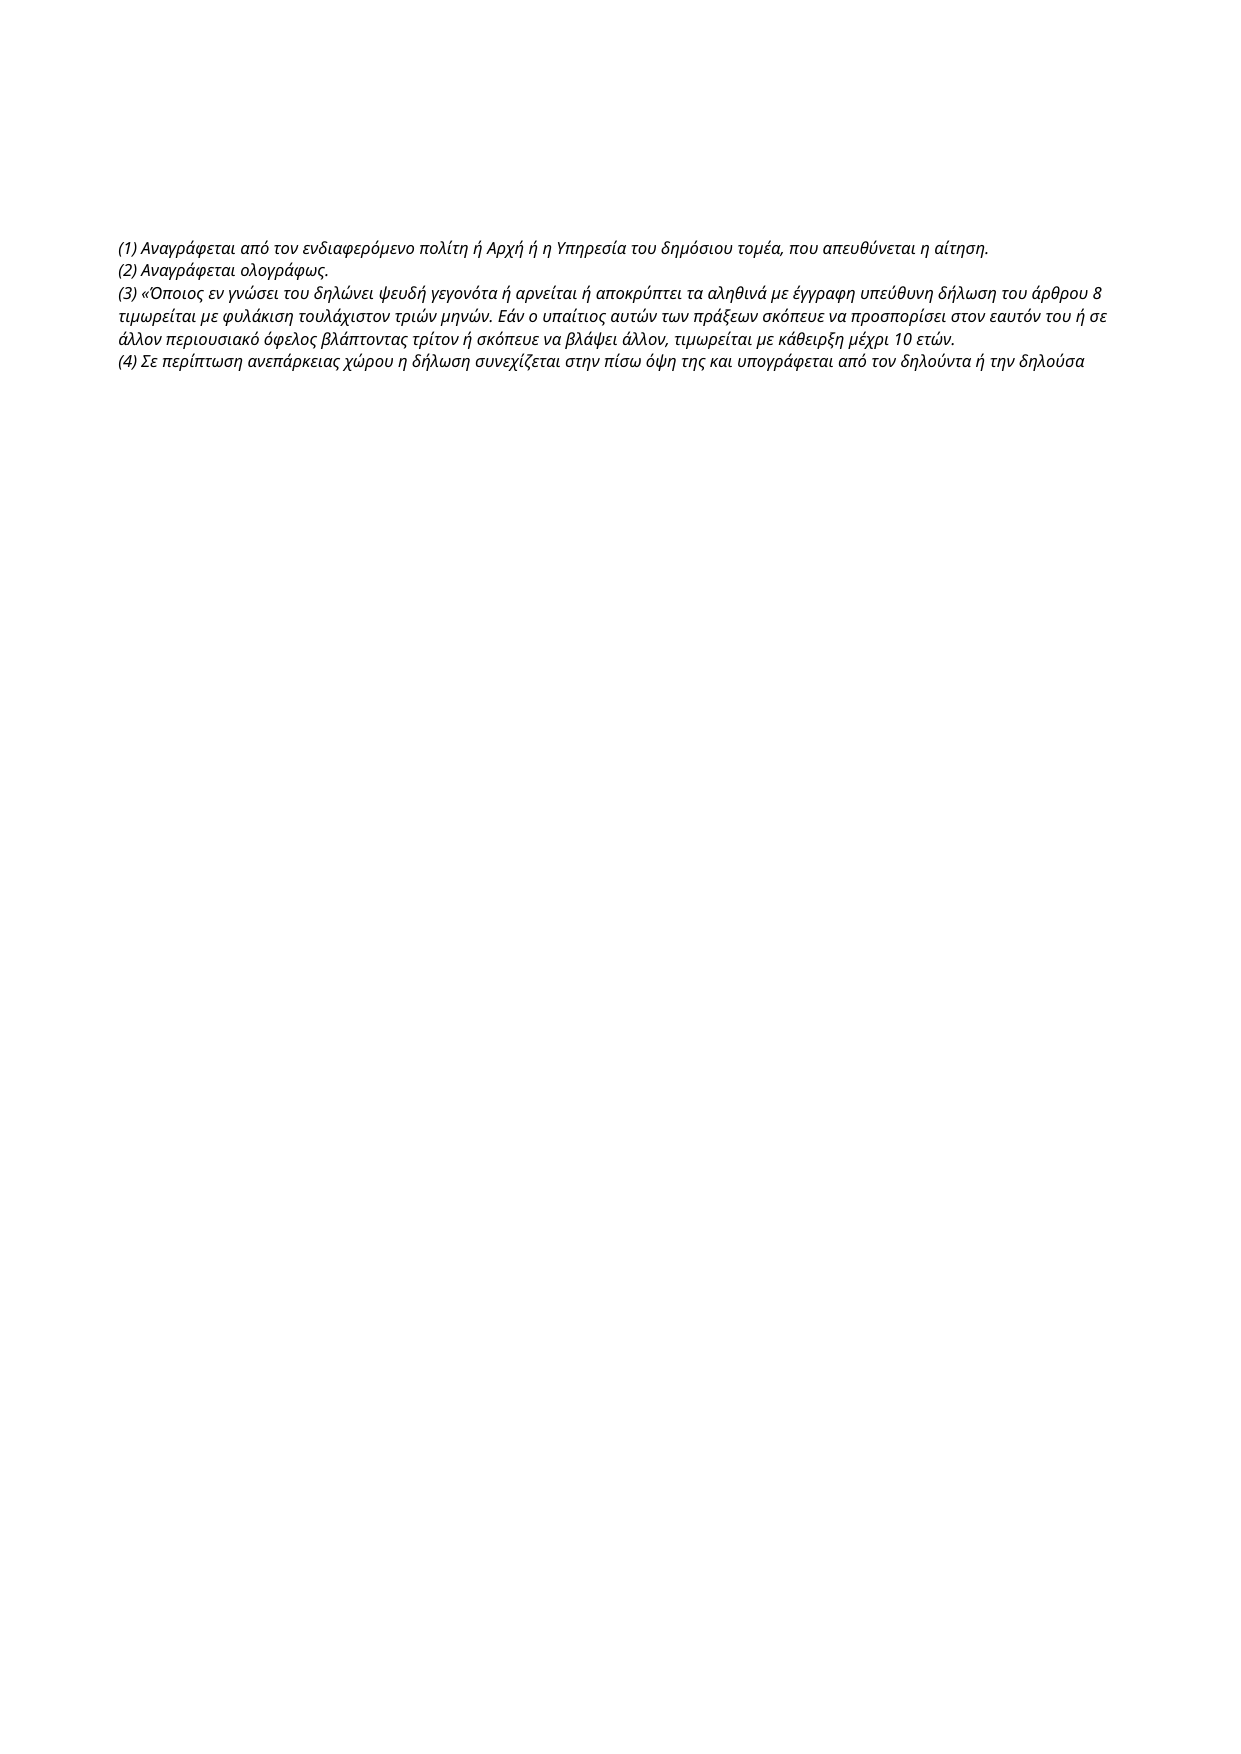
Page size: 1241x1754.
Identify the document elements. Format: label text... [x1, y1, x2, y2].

text (2) Αναγράφεται ολογράφως. [118, 259, 1122, 282]
text (4) Σε περίπτωση ανεπάρκειας χώρου η δήλωση συνεχίζεται στην πίσω όψη της και υπογράφεται από τον δηλούντα ή την δηλούσα [118, 350, 1122, 372]
text (3) «Όποιος εν γνώσει του δηλώνει ψευδή γεγονότα ή αρνείται ή αποκρύπτει τα αληθινά με έγγραφη υπεύθυνη δήλωση του άρθρου 8 τιμωρείται με φυλάκιση τουλάχιστον τριών μηνών. Εάν ο υπαίτιος αυτών των πράξεων σκόπευε να προσπορίσει στον εαυτόν του ή σε άλλον περιουσιακό όφελος βλάπτοντας τρίτον ή σκόπευε να βλάψει άλλον, τιμωρείται με κάθειρξη μέχρι 10 ετών. [118, 282, 1122, 350]
text (1) Αναγράφεται από τον ενδιαφερόμενο πολίτη ή Αρχή ή η Υπηρεσία του δημόσιου τομέα, που απευθύνεται η αίτηση. [118, 236, 1122, 259]
